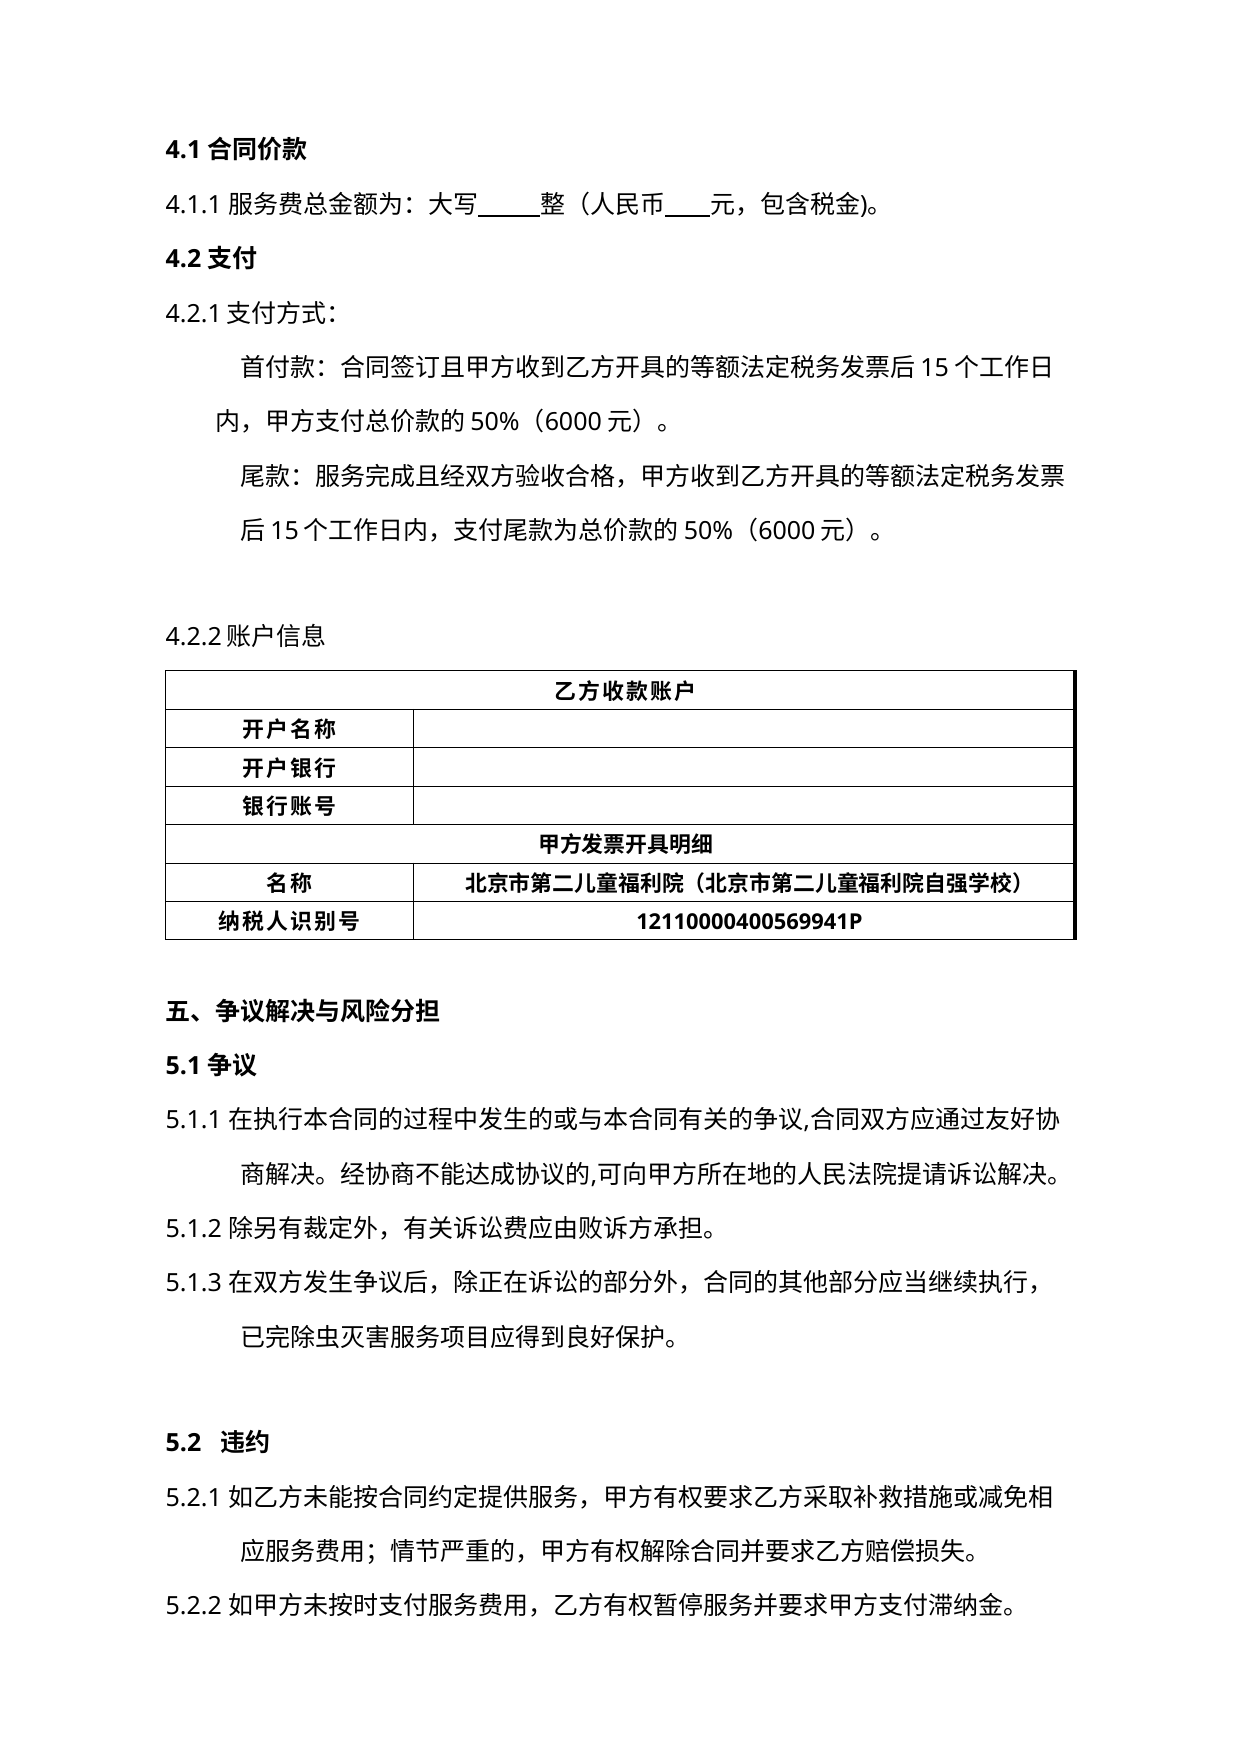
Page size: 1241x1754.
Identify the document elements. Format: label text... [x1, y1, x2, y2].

text 首付款：合同签订且甲方收到乙方开具的等额法定税务发票后15个工作日内，甲方支付总价款的50%（6000元）。 [215, 347, 1075, 438]
table_cell 12110000400569941P [414, 902, 1073, 939]
text 4.2.2账户信息 [165, 616, 1075, 652]
table_cell [414, 787, 1073, 824]
table_cell [414, 710, 1073, 747]
table_cell 纳税人识别号 [166, 902, 413, 939]
table_cell 开户名称 [166, 710, 413, 747]
table_cell 开户银行 [166, 748, 413, 786]
table_cell 甲方发票开具明细 [166, 825, 1073, 862]
table_header 乙方收款账户 [166, 671, 1073, 709]
text 5.1 争议 [165, 1045, 1075, 1082]
text 5.1.1 在执行本合同的过程中发生的或与本合同有关的争议,合同双方应通过友好协商解决。经协商不能达成协议的,可向甲方所在地的人民法院提请诉讼解决。 [165, 1100, 1075, 1190]
text 5.2.2 如甲方未按时支付服务费用，乙方有权暂停服务并要求甲方支付滞纳金。 [165, 1586, 1075, 1622]
text 5.1.3 在双方发生争议后，除正在诉讼的部分外，合同的其他部分应当继续执行，已完除虫灭害服务项目应得到良好保护。 [165, 1263, 1075, 1353]
table_cell 银行账号 [166, 787, 413, 824]
text 尾款：服务完成且经双方验收合格，甲方收到乙方开具的等额法定税务发票后15个工作日内，支付尾款为总价款的50%（6000元）。 [240, 456, 1075, 547]
text 4.2 支付 [165, 239, 1075, 275]
text 4.2.1支付方式： [165, 293, 1075, 329]
text 5.2 违约 [165, 1423, 1075, 1459]
text 4.1.1 服务费总金额为：大写 整（人民币 元，包含税金)。 [165, 184, 1075, 221]
table_cell 北京市第二儿童福利院（北京市第二儿童福利院自强学校） [414, 864, 1073, 901]
text 五、争议解决与风险分担 [165, 991, 1075, 1027]
text 5.2.1 如乙方未能按合同约定提供服务，甲方有权要求乙方采取补救措施或减免相应服务费用；情节严重的，甲方有权解除合同并要求乙方赔偿损失。 [165, 1477, 1075, 1568]
text 5.1.2 除另有裁定外，有关诉讼费应由败诉方承担。 [165, 1208, 1075, 1245]
text 4.1 合同价款 [165, 130, 1075, 166]
table_cell 名称 [166, 864, 413, 901]
table_cell [414, 748, 1073, 786]
